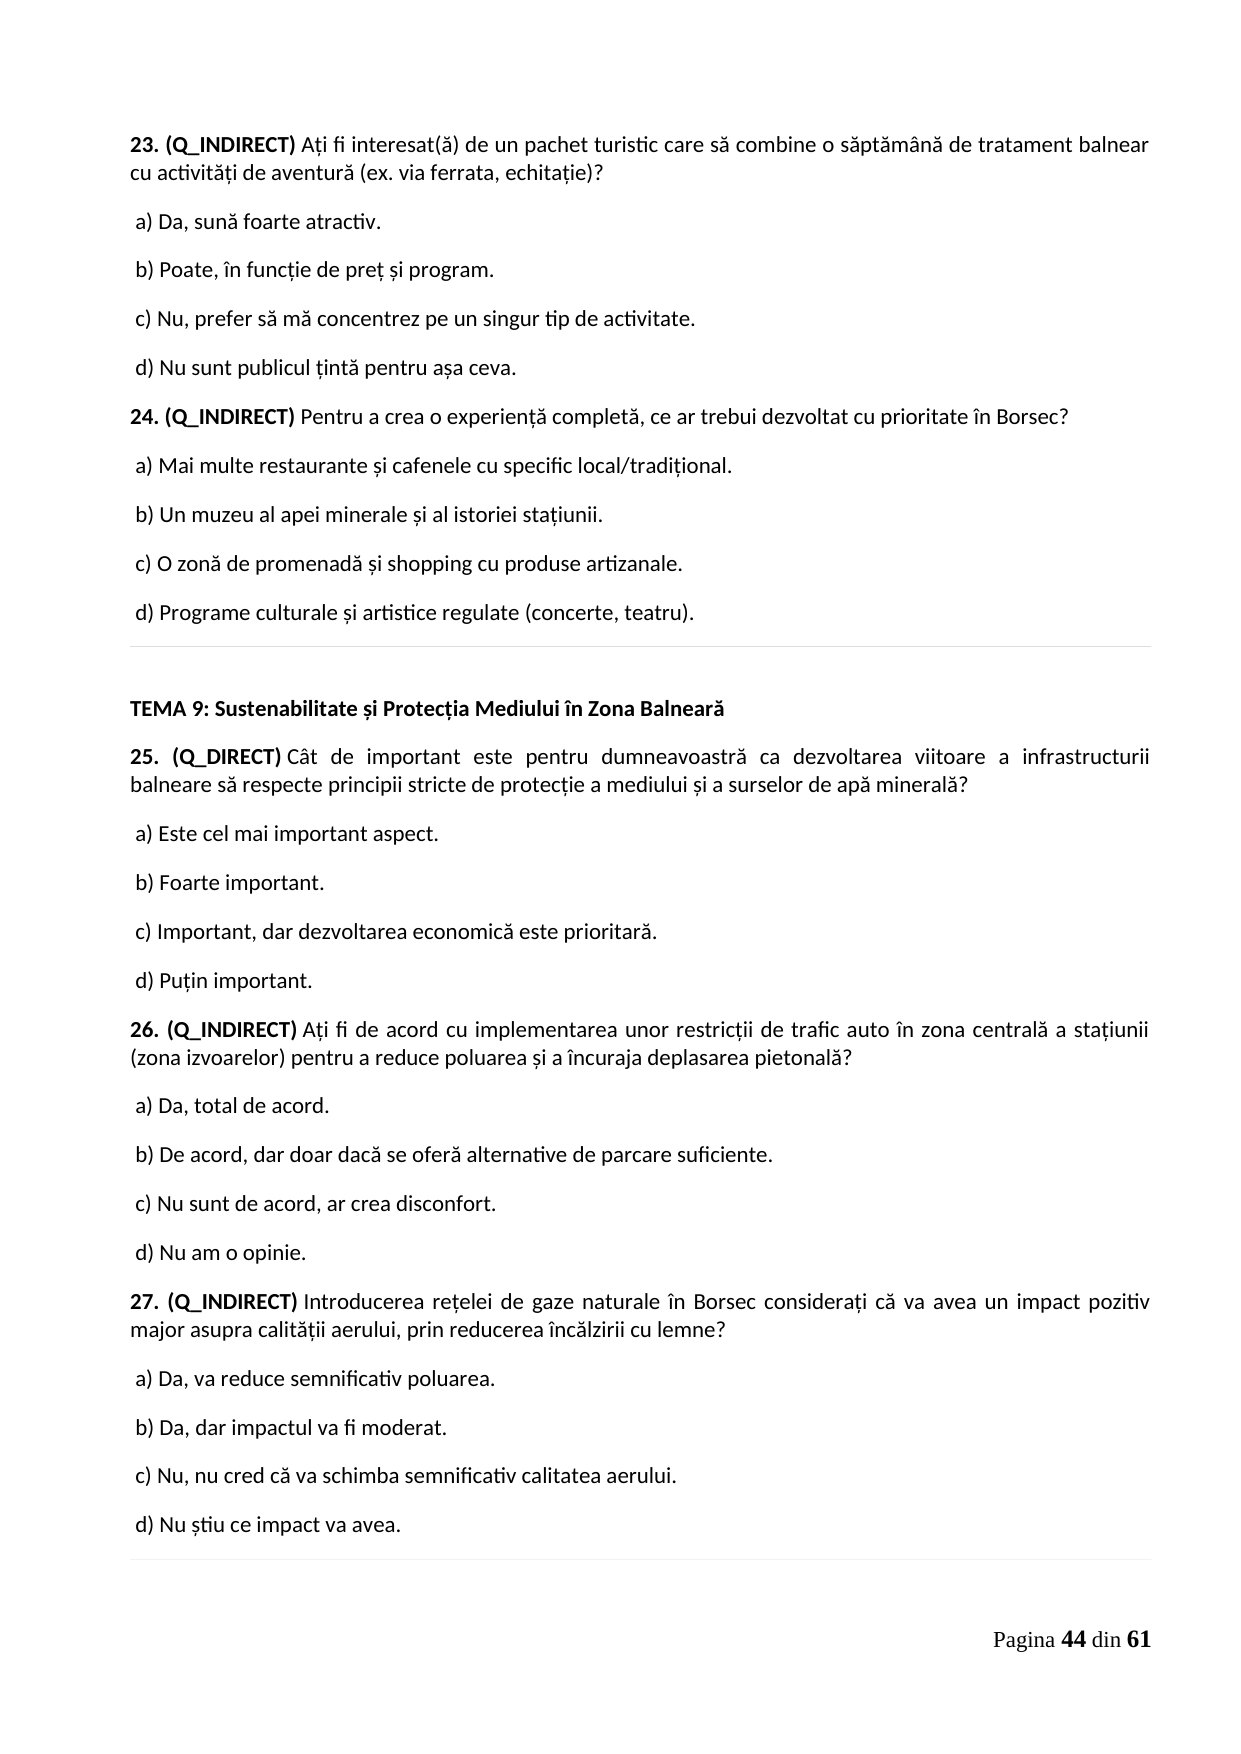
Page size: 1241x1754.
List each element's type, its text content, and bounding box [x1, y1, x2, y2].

text c) Important, dar dezvoltarea economică este prioritară. [130, 917, 1152, 945]
text 24. (Q_INDIRECT) Pentru a crea o experiență completă, ce ar trebui dezvoltat cu prioritate în Borsec? [130, 402, 1152, 430]
text c) Nu sunt de acord, ar crea disconfort. [130, 1189, 1152, 1217]
text d) Nu am o opinie. [130, 1238, 1152, 1266]
text d) Programe culturale și artistice regulate (concerte, teatru). [130, 598, 1152, 626]
text d) Nu sunt publicul țintă pentru așa ceva. [130, 353, 1152, 381]
text a) Mai multe restaurante și cafenele cu specific local/tradițional. [130, 451, 1152, 479]
text TEMA 9: Sustenabilitate și Protecția Mediului în Zona Balneară [130, 694, 1152, 722]
text 27. (Q_INDIRECT) Introducerea rețelei de gaze naturale în Borsec considerați că va avea un impact pozitiv major asupra calității aerului, prin reducerea încălzirii cu lemne? [130, 1287, 1152, 1343]
text 25. (Q_DIRECT) Cât de important este pentru dumneavoastră ca dezvoltarea viitoare a infrastructurii balneare să respecte principii stricte de protecție a mediului și a surselor de apă minerală? [130, 742, 1152, 798]
text b) De acord, dar doar dacă se oferă alternative de parcare suficiente. [130, 1141, 1152, 1168]
text 23. (Q_INDIRECT) Ați fi interesat(ă) de un pachet turistic care să combine o săptămână de tratament balnear cu activități de aventură (ex. via ferrata, echitație)? [130, 130, 1152, 186]
text b) Un muzeu al apei minerale și al istoriei stațiunii. [130, 500, 1152, 528]
text a) Da, va reduce semnificativ poluarea. [130, 1364, 1152, 1392]
text a) Este cel mai important aspect. [130, 819, 1152, 847]
text c) Nu, nu cred că va schimba semnificativ calitatea aerului. [130, 1462, 1152, 1490]
text 26. (Q_INDIRECT) Ați fi de acord cu implementarea unor restricții de trafic auto în zona centrală a stațiunii (zona izvoarelor) pentru a reduce poluarea și a încuraja deplasarea pietonală? [130, 1015, 1152, 1071]
text c) Nu, prefer să mă concentrez pe un singur tip de activitate. [130, 304, 1152, 332]
text c) O zonă de promenadă și shopping cu produse artizanale. [130, 549, 1152, 577]
text a) Da, total de acord. [130, 1092, 1152, 1120]
text d) Puțin important. [130, 966, 1152, 994]
text b) Foarte important. [130, 868, 1152, 896]
text b) Poate, în funcție de preț și program. [130, 256, 1152, 284]
text a) Da, sună foarte atractiv. [130, 207, 1152, 235]
text b) Da, dar impactul va fi moderat. [130, 1413, 1152, 1441]
text d) Nu știu ce impact va avea. [130, 1511, 1152, 1538]
